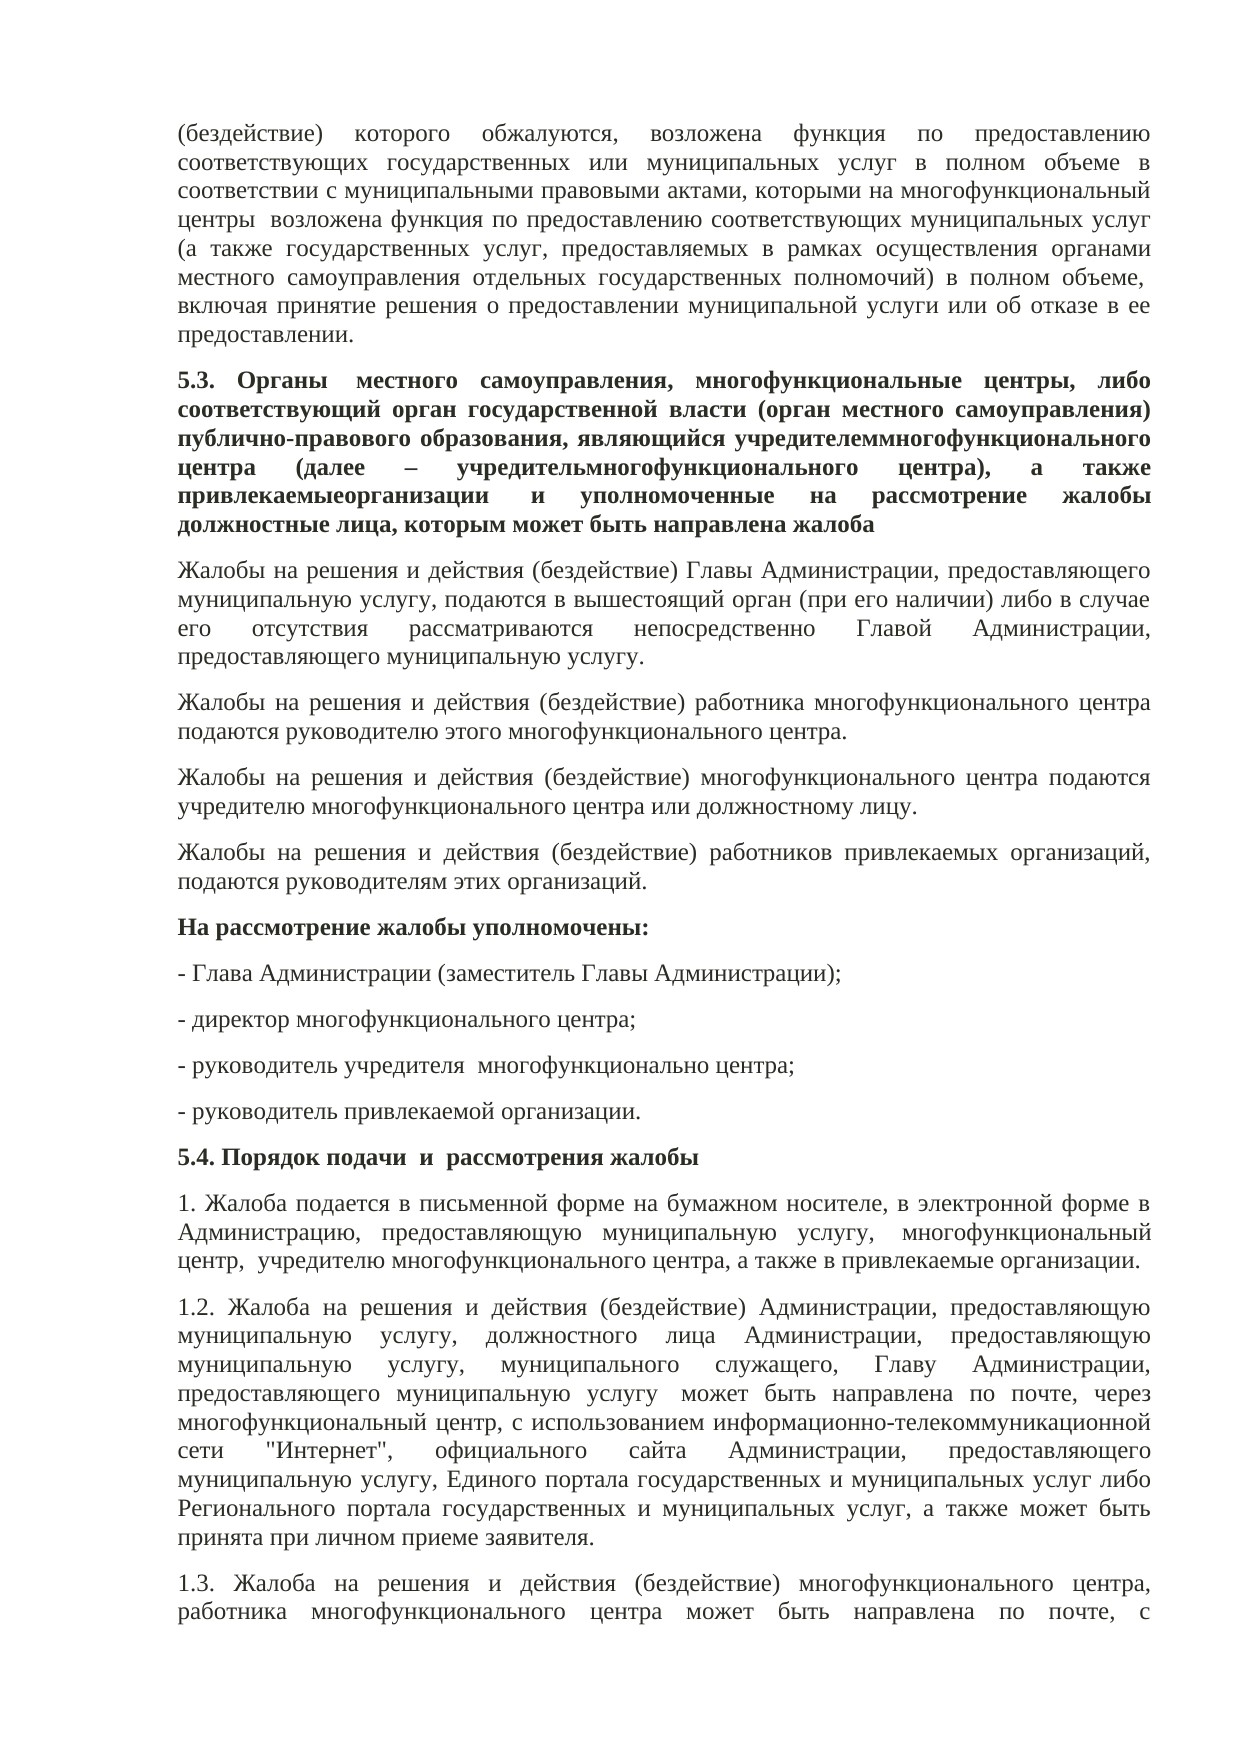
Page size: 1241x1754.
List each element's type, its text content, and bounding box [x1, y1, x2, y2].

text Жалобы на решения и действия (бездействие) работников привлекаемых организаций, подаются руководителям этих организаций. [177, 837, 1152, 894]
text Жалобы на решения и действия (бездействие) Главы Администрации, предоставляющего муниципальную услугу, подаются в вышестоящий орган (при его наличии) либо в случае его отсутствия рассматриваются непосредственно Главой Администрации, предоставляющего муниципальную услугу. [177, 555, 1152, 670]
text 1.2. Жалоба на решения и действия (бездействие) Администрации, предоставляющую муниципальную услугу, должностного лица Администрации, предоставляющую муниципальную услугу, муниципального служащего, Главу Администрации, предоставляющего муниципальную услугу может быть направлена по почте, через многофункциональный центр, с использованием информационно-телекоммуникационной сети "Интернет", официального сайта Администрации, предоставляющего муниципальную услугу, Единого портала государственных и муниципальных услуг либо Регионального портала государственных и муниципальных услуг, а также может быть принята при личном приеме заявителя. [177, 1292, 1152, 1550]
text 5.4. Порядок подачи и рассмотрения жалобы [177, 1142, 1152, 1171]
text - руководитель привлекаемой организации. [177, 1096, 1152, 1125]
text 1. Жалоба подается в письменной форме на бумажном носителе, в электронной форме в Администрацию, предоставляющую муниципальную услугу, многофункциональный центр, учредителю многофункционального центра, а также в привлекаемые организации. [177, 1188, 1152, 1274]
text На рассмотрение жалобы уполномочены: [177, 912, 1152, 941]
text - Глава Администрации (заместитель Главы Администрации); [177, 958, 1152, 987]
text - руководитель учредителя многофункционально центра; [177, 1050, 1152, 1079]
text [177, 1568, 1152, 1625]
text - директор многофункционального центра; [177, 1004, 1152, 1033]
text Жалобы на решения и действия (бездействие) работника многофункционального центра подаются руководителю этого многофункционального центра. [177, 687, 1152, 745]
text Жалобы на решения и действия (бездействие) многофункционального центра подаются учредителю многофункционального центра или должностному лицу. [177, 762, 1152, 820]
text 5.3. Органы местного самоуправления, многофункциональные центры, либо соответствующий орган государственной власти (орган местного самоуправления) публично-правового образования, являющийся учредителеммногофункционального центра (далее – учредительмногофункционального центра), а также привлекаемыеорганизации и уполномоченные на рассмотрение жалобы должностные лица, которым может быть направлена жалоба [177, 365, 1152, 538]
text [177, 118, 1152, 348]
